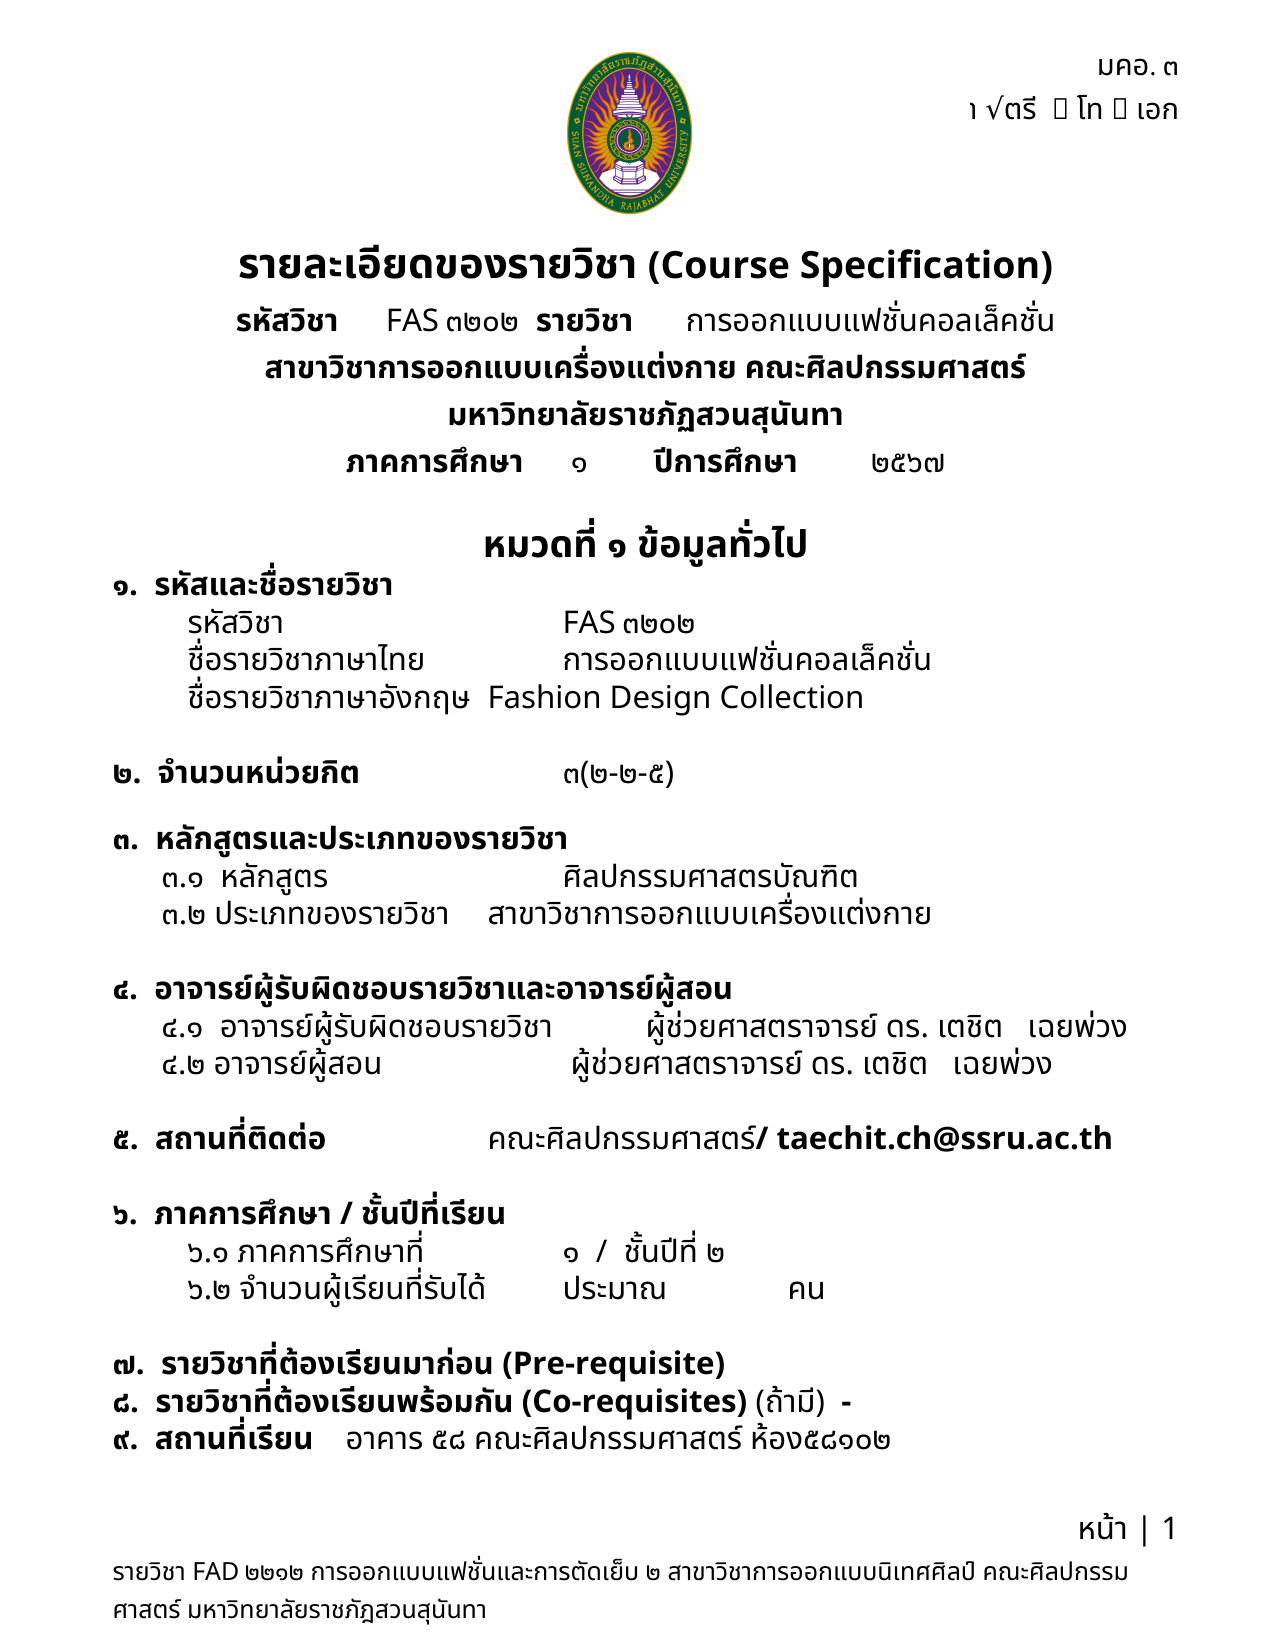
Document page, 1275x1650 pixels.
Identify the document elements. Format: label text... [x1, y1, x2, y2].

text ๓. หลักสูตรและประเภทของรายวิชา [112, 819, 1179, 857]
text ๔. อาจารย์ผู้รับผิดชอบรายวิชาและอาจารย์ผู้สอน [112, 969, 1179, 1007]
text ชื่อรายวิชาภาษาอังกฤษ Fashion Design Collection [112, 678, 1179, 716]
text ๓.๑ หลักสูตร ศิลปกรรมศาสตรบัณฑิต [112, 857, 1179, 894]
text รหัสวิชา FAS๓๒๐๒ [112, 603, 1179, 641]
text ๓.๒ ประเภทของรายวิชา สาขาวิชาการออกแบบเครื่องแต่งกาย [112, 894, 1179, 932]
text ๙. สถานที่เรียน อาคาร ๕๘ คณะศิลปกรรมศาสตร์ ห้อง๕๘๑๐๒ [112, 1419, 1179, 1457]
picture [561, 49, 698, 218]
text ๔.๑ อาจารย์ผู้รับผิดชอบรายวิชา ผู้ช่วยศาสตราจารย์ ดร. เตชิต เฉยพ่วง [112, 1007, 1179, 1044]
text ๔.๒ อาจารย์ผู้สอน ผู้ช่วยศาสตราจารย์ ดร. เตชิต เฉยพ่วง [112, 1044, 1179, 1082]
text ๒. จำนวนหน่วยกิต ๓(๒-๒-๕) [112, 753, 1179, 791]
text ๖.๒ จำนวนผู้เรียนที่รับได้ ประมาณ คน [112, 1269, 1179, 1307]
text หมวดที่ ๑ ข้อมูลทั่วไป [112, 524, 1179, 566]
text ๕. สถานที่ติดต่อ คณะศิลปกรรมศาสตร์/ taechit.ch@ssru.ac.th [112, 1119, 1179, 1157]
text สาขาวิชาการออกแบบเครื่องแต่งกาย คณะศิลปกรรมศาสตร์ [112, 345, 1179, 392]
text ๑. รหัสและชื่อรายวิชา [112, 566, 1179, 603]
text มหาวิทยาลัยราชภัฏสวนสุนันทา [112, 392, 1179, 439]
text ๖.๑ ภาคการศึกษาที่ ๑ / ชั้นปีที่ ๒ [112, 1232, 1179, 1269]
text รหัสวิชา FAS๓๒๐๒ รายวิชา การออกแบบแฟชั่นคอลเล็คชั่น [112, 297, 1179, 345]
text ๖. ภาคการศึกษา / ชั้นปีที่เรียน [112, 1194, 1179, 1232]
text ๘. รายวิชาที่ต้องเรียนพร้อมกัน (Co-requisites) (ถ้ามี) - [112, 1382, 1179, 1419]
text รายละเอียดของรายวิชา (Course Specification) [112, 234, 1179, 297]
text ชื่อรายวิชาภาษาไทย การออกแบบแฟชั่นคอลเล็คชั่น [112, 641, 1179, 678]
text ๗. รายวิชาที่ต้องเรียนมาก่อน (Pre-requisite) [112, 1344, 1179, 1382]
text ภาคการศึกษา ๑ ปีการศึกษา ๒๕๖๗ [112, 439, 1179, 487]
